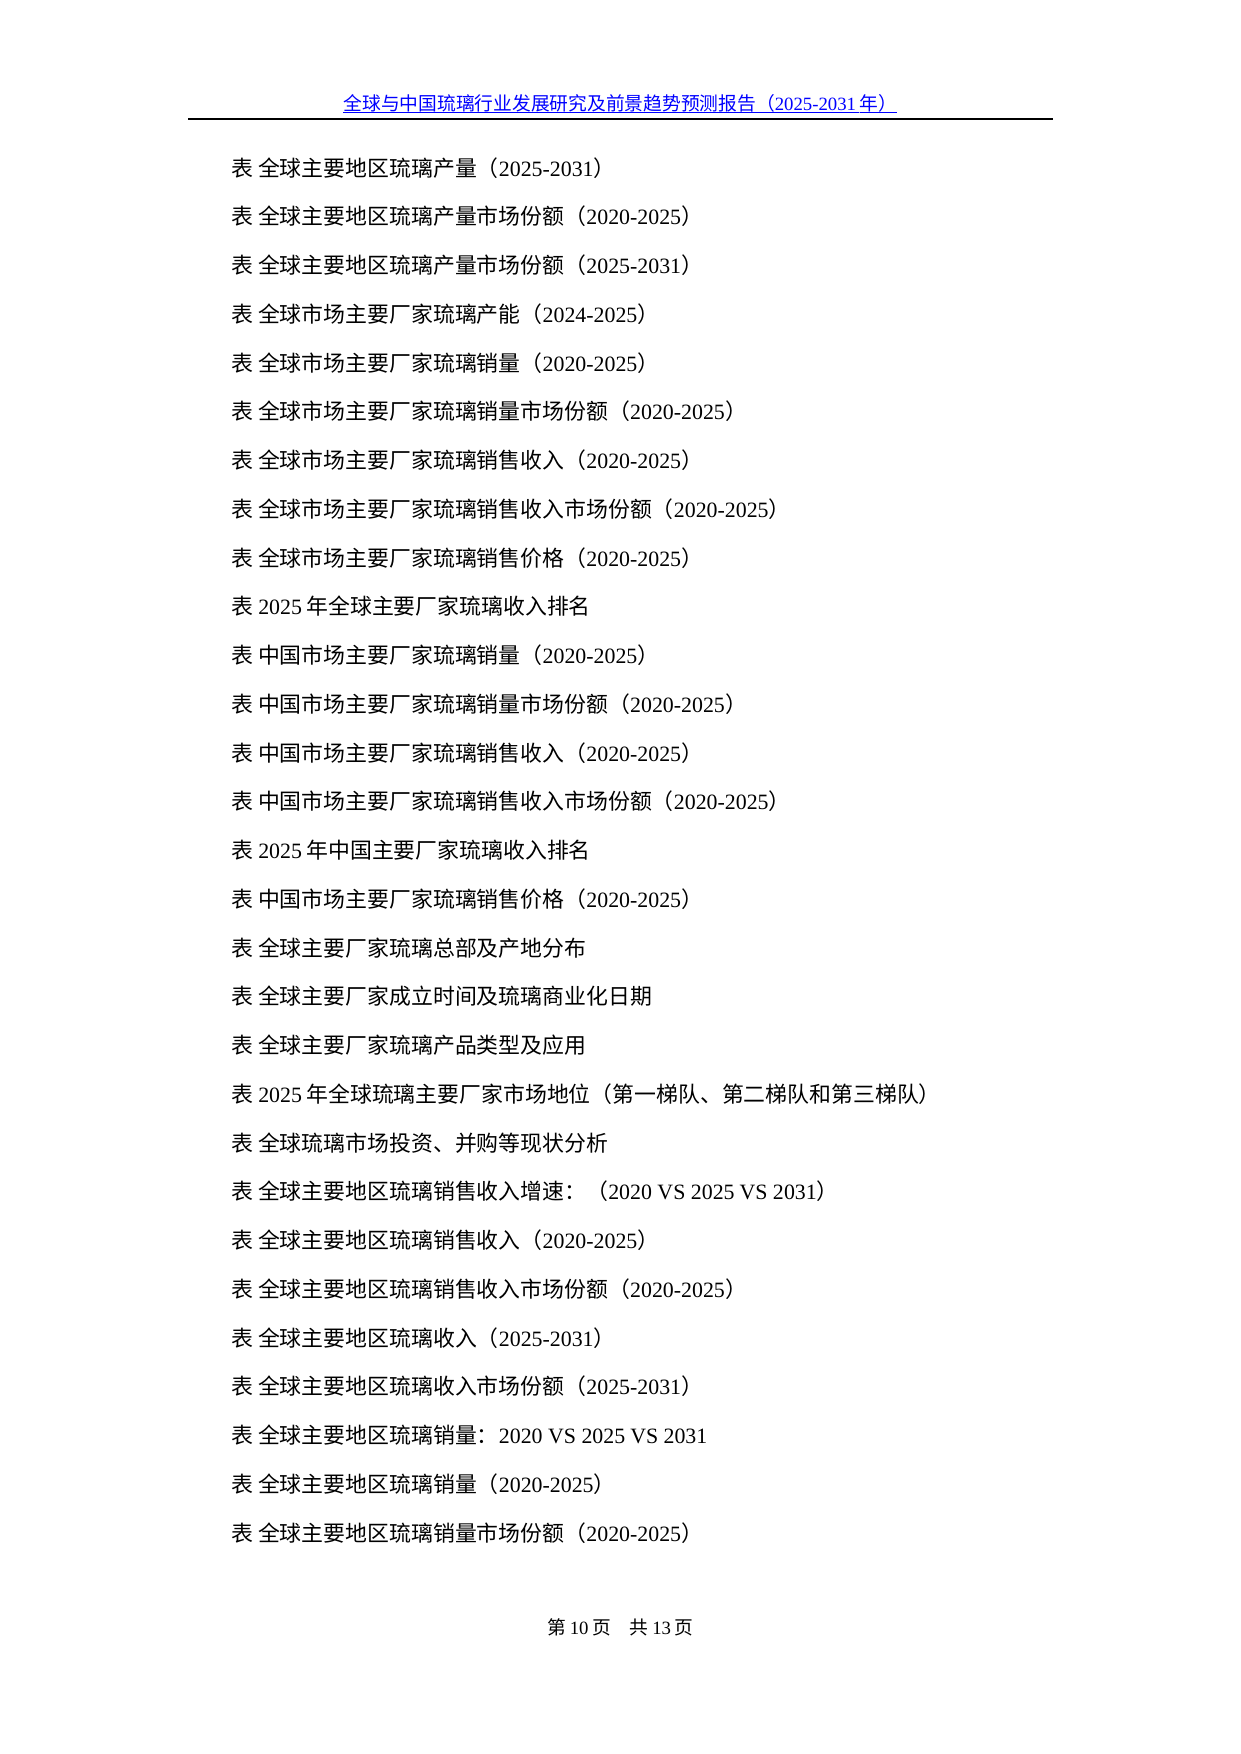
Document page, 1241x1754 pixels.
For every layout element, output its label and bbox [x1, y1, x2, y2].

text [187, 150, 1053, 1548]
